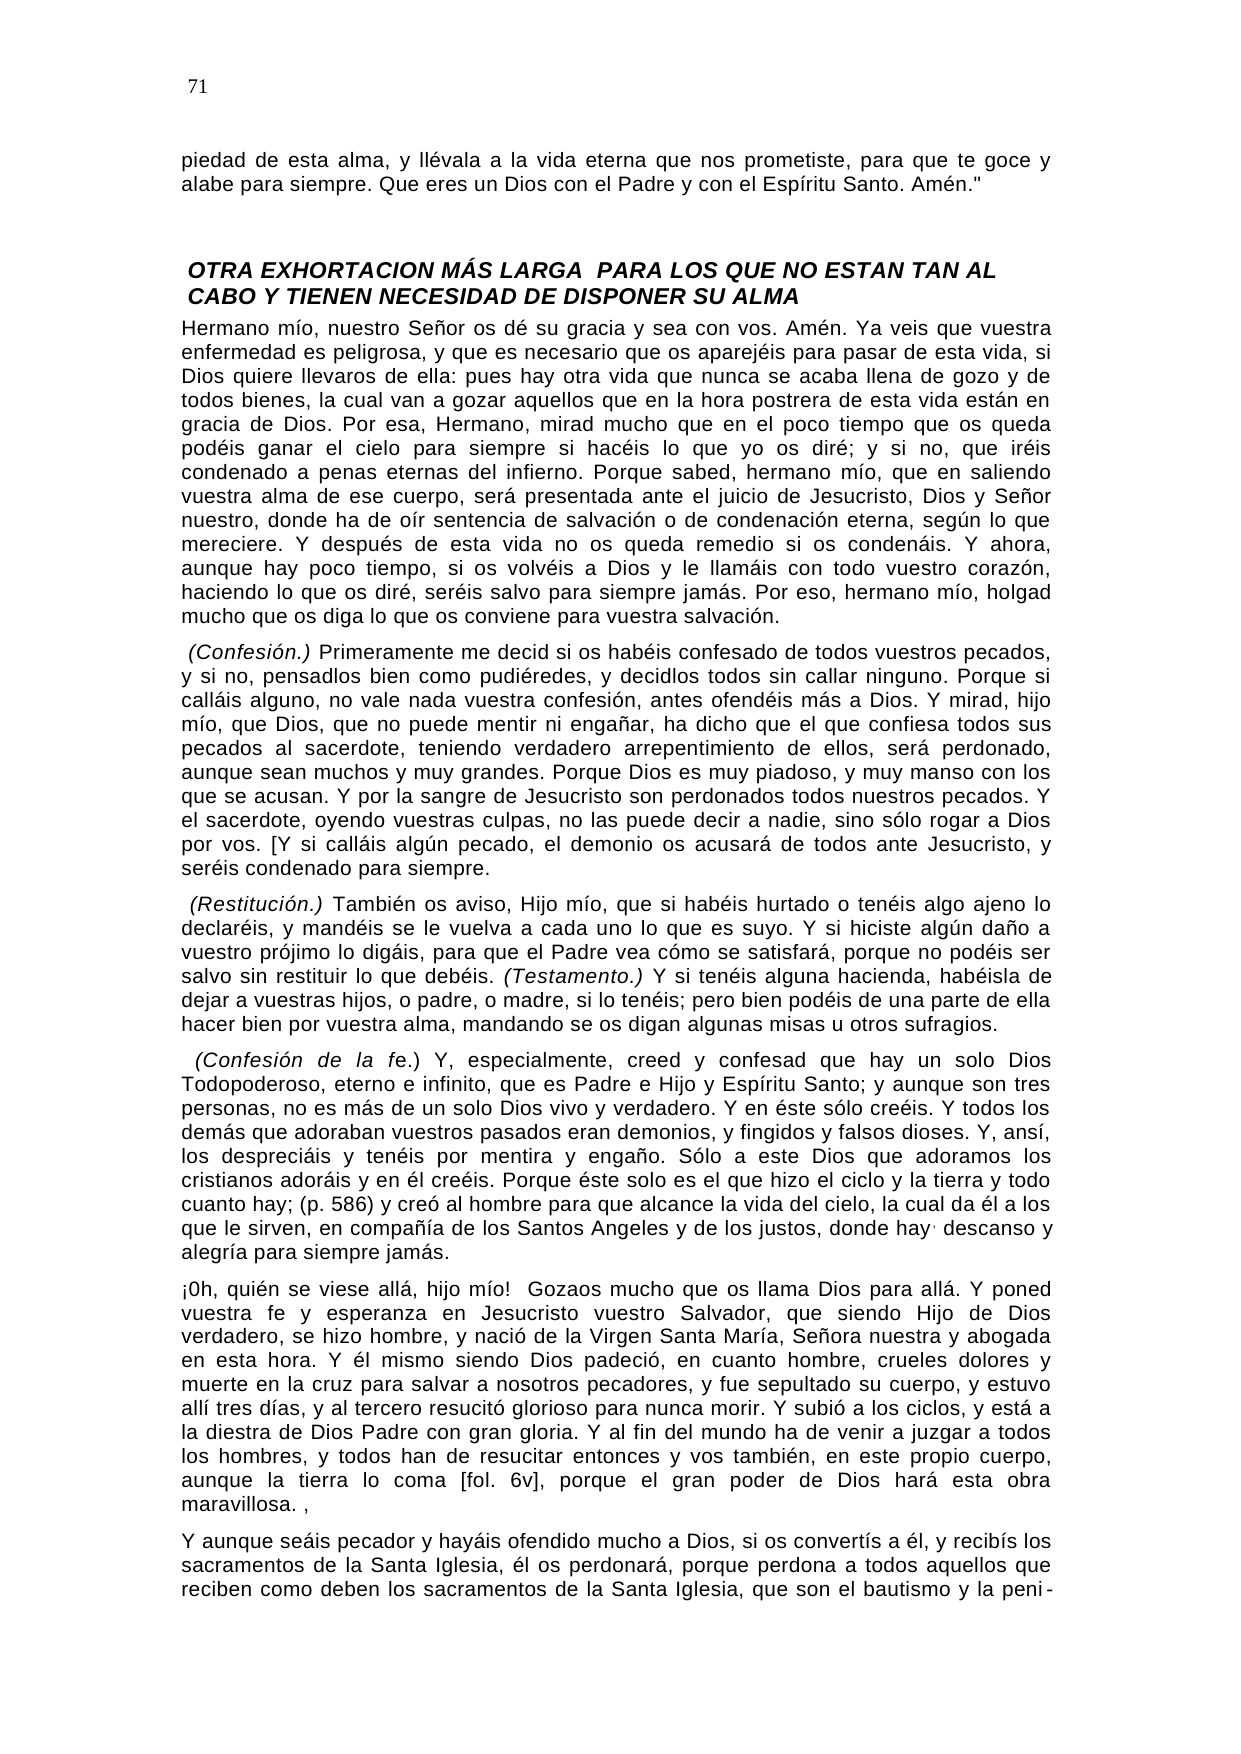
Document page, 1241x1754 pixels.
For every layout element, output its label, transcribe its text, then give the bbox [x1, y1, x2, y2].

text (Confesión.) Primeramente me decid si os habéis confesado de todos vuestros pecados, y si no, pensadlos bien como pudiéredes, y decidlos todos sin callar ninguno. Porque si calláis alguno, no vale nada vuestra confesión, antes ofendéis más a Dios. Y mirad, hijo mío, que Dios, que no puede mentir ni engañar, ha dicho que el que confiesa todos sus pecados al sacerdote, teniendo verdadero arrepentimiento de ellos, será perdonado, aunque sean muchos y muy grandes. Porque Dios es muy piadoso, y muy manso con los que se acusan. Y por la sangre de Jesucristo son perdonados todos nuestros pecados. Y el sacerdote, oyendo vuestras culpas, no las puede decir a nadie, sino sólo rogar a Dios por vos. [Y si calláis algún pecado, el demonio os acusará de todos ante Jesucristo, y seréis condenado para siempre. [181, 640, 1053, 879]
text Hermano mío, nuestro Señor os dé su gracia y sea con vos. Amén. Ya veis que vuestra enfermedad es peligrosa, y que es necesario que os aparejéis para pasar de esta vida, si Dios quiere llevaros de ella: pues hay otra vida que nunca se acaba llena de gozo y de todos bienes, la cual van a gozar aquellos que en la hora postrera de esta vida están en gracia de Dios. Por esa, Hermano, mirad mucho que en el poco tiempo que os queda podéis ganar el cielo para siempre si hacéis lo que yo os diré; y si no, que iréis condenado a penas eternas del infierno. Porque sabed, hermano mío, que en saliendo vuestra alma de ese cuerpo, será presentada ante el juicio de Jesucristo, Dios y Señor nuestro, donde ha de oír sentencia de salvación o de condenación eterna, según lo que mereciere. Y después de esta vida no os queda remedio si os condenáis. Y ahora, aunque hay poco tiempo, si os volvéis a Dios y le llamáis con todo vuestro corazón, haciendo lo que os diré, seréis salvo para siempre jamás. Por eso, hermano mío, holgad mucho que os diga lo que os conviene para vuestra salvación. [181, 316, 1053, 627]
text ¡0h, quién se viese allá, hijo mío! Gozaos mucho que os llama Dios para allá. Y poned vuestra fe y esperanza en Jesucristo vuestro Salvador, que siendo Hijo de Dios verdadero, se hizo hombre, y nació de la Virgen Santa María, Señora nuestra y abogada en esta hora. Y él mismo siendo Dios padeció, en cuanto hombre, crueles dolores y muerte en la cruz para salvar a nosotros pecadores, y fue sepultado su cuerpo, y estuvo allí tres días, y al tercero resucitó glorioso para nunca morir. Y subió a los ciclos, y está a la diestra de Dios Padre con gran gloria. Y al fin del mundo ha de venir a juzgar a todos los hombres, y todos han de resucitar entonces y vos también, en este propio cuerpo, aunque la tierra lo coma [fol. 6v], porque el gran poder de Dios hará esta obra maravillosa. , [181, 1276, 1053, 1516]
text (Confesión de la fe.) Y, especialmente, creed y confesad que hay un solo Dios Todopoderoso, eterno e infinito, que es Padre e Hijo y Espíritu Santo; y aunque son tres personas, no es más de un solo Dios vivo y verdadero. Y en éste sólo creéis. Y todos los demás que adoraban vuestros pasados eran demonios, y fingidos y falsos dioses. Y, ansí, los despreciáis y tenéis por mentira y engaño. Sólo a este Dios que adoramos los cristianos adoráis y en él creéis. Porque éste solo es el que hizo el ciclo y la tierra y todo cuanto hay; (p. 586) y creó al hombre para que alcance la vida del cielo, la cual da él a los que le sirven, en compañía de los Santos Angeles y de los justos, donde hay, descanso y alegría para siempre jamás. [181, 1048, 1053, 1264]
text (Restitución.) También os aviso, Hijo mío, que si habéis hurtado o tenéis algo ajeno lo declaréis, y mandéis se le vuelva a cada uno lo que es suyo. Y si hiciste algún daño a vuestro prójimo lo digáis, para que el Padre vea cómo se satisfará, porque no podéis ser salvo sin restituir lo que debéis. (Testamento.) Y si tenéis alguna hacienda, habéisla de dejar a vuestras hijos, o padre, o madre, si lo tenéis; pero bien podéis de una parte de ella hacer bien por vuestra alma, mandando se os digan algunas misas u otros sufragios. [181, 892, 1053, 1036]
subtitle OTRA EXHORTACION MÁS LARGA PARA LOS QUE NO ESTAN TAN AL CABO Y TIENEN NECESIDAD DE DISPONER SU ALMA [187, 257, 1053, 310]
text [181, 148, 1053, 196]
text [181, 1528, 1053, 1600]
